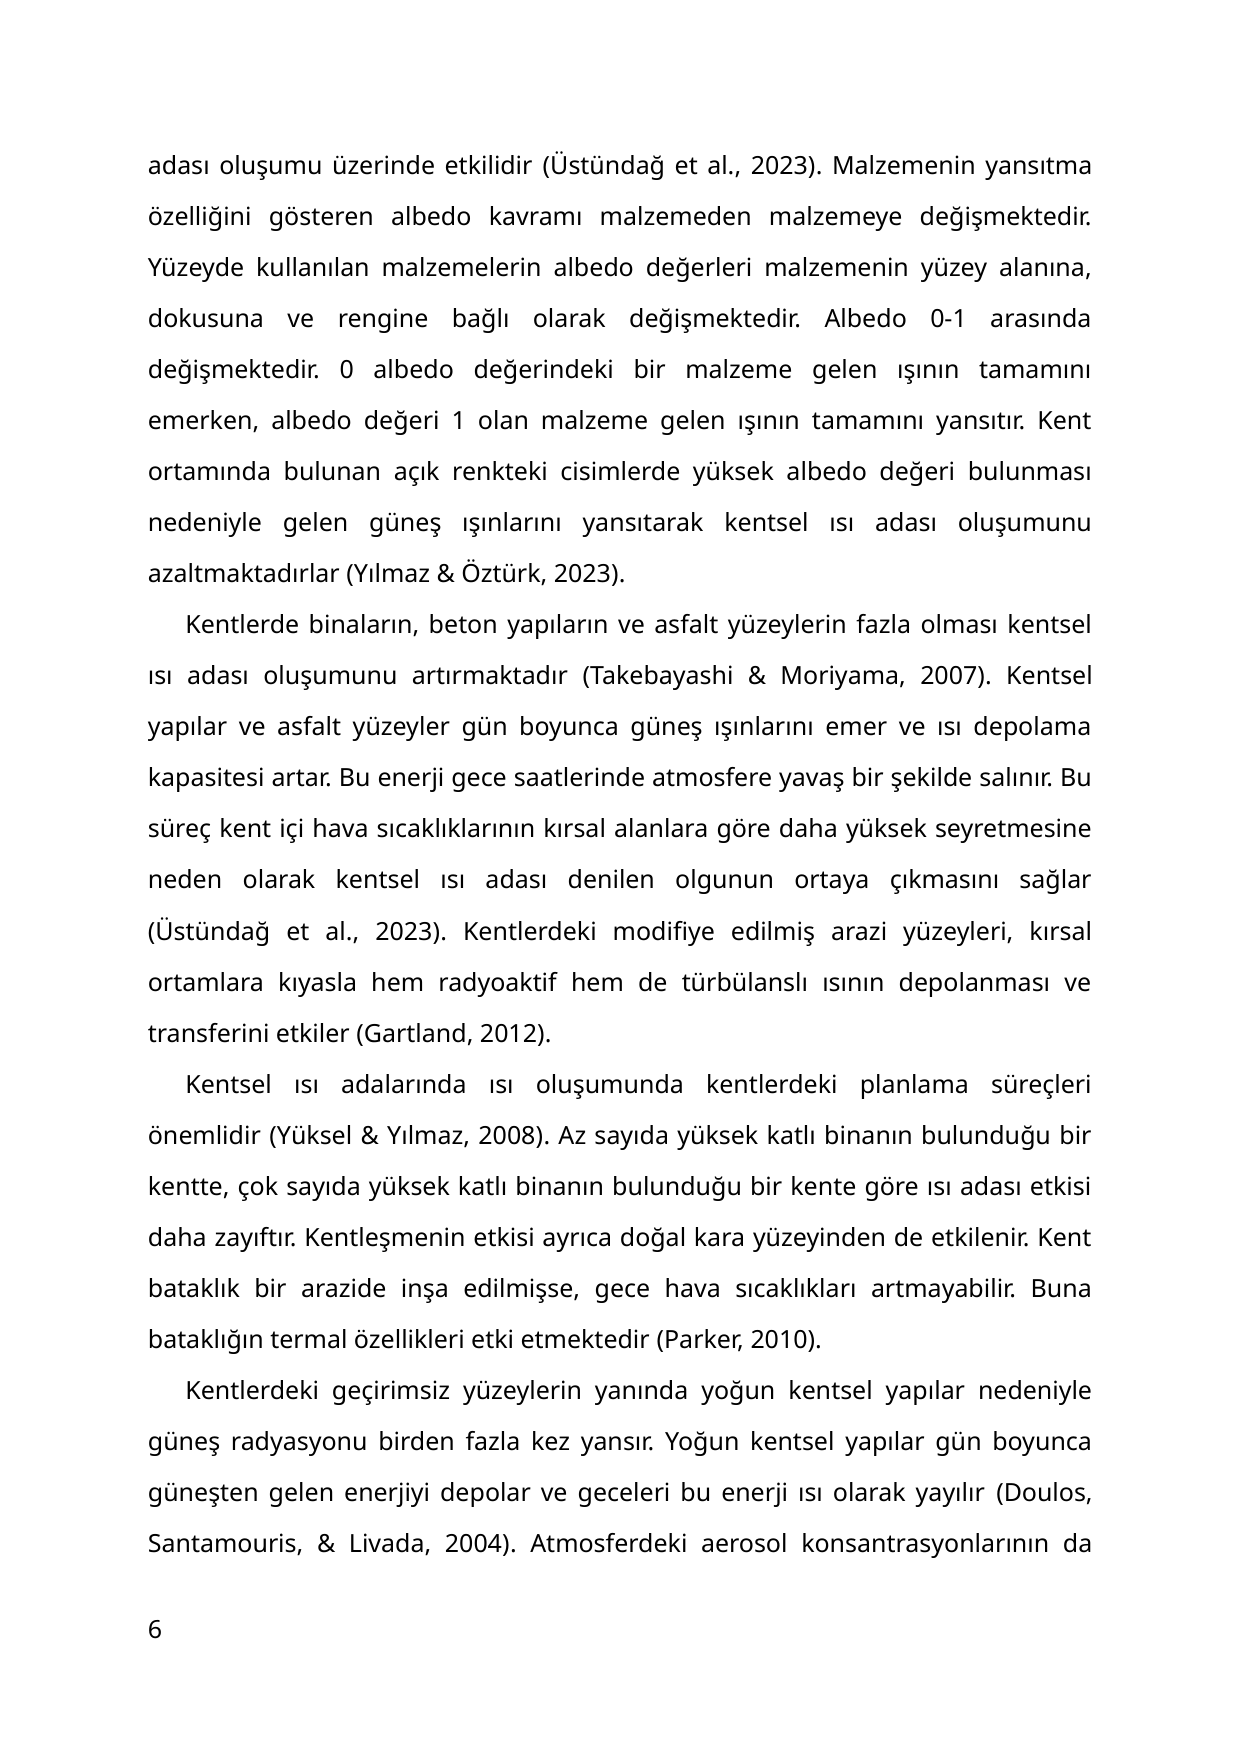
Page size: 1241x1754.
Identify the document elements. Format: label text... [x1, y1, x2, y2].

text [148, 1373, 1093, 1560]
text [148, 148, 1093, 590]
text Kentsel ısı adalarında ısı oluşumunda kentlerdeki planlama süreçleri önemlidir (Yüksel & Yılmaz, 2008). Az sayıda yüksek katlı binanın bulunduğu bir kentte, çok sayıda yüksek katlı binanın bulunduğu bir kente göre ısı adası etkisi daha zayıftır. Kentleşmenin etkisi ayrıca doğal kara yüzeyinden de etkilenir. Kent bataklık bir arazide inşa edilmişse, gece hava sıcaklıkları artmayabilir. Buna bataklığın termal özellikleri etki etmektedir (Parker, 2010). [148, 1066, 1093, 1356]
text Kentlerde binaların, beton yapıların ve asfalt yüzeylerin fazla olması kentsel ısı adası oluşumunu artırmaktadır (Takebayashi & Moriyama, 2007). Kentsel yapılar ve asfalt yüzeyler gün boyunca güneş ışınlarını emer ve ısı depolama kapasitesi artar. Bu enerji gece saatlerinde atmosfere yavaş bir şekilde salınır. Bu süreç kent içi hava sıcaklıklarının kırsal alanlara göre daha yüksek seyretmesine neden olarak kentsel ısı adası denilen olgunun ortaya çıkmasını sağlar (Üstündağ et al., 2023). Kentlerdeki modifiye edilmiş arazi yüzeyleri, kırsal ortamlara kıyasla hem radyoaktif hem de türbülanslı ısının depolanması ve transferini etkiler (Gartland, 2012). [148, 607, 1093, 1049]
